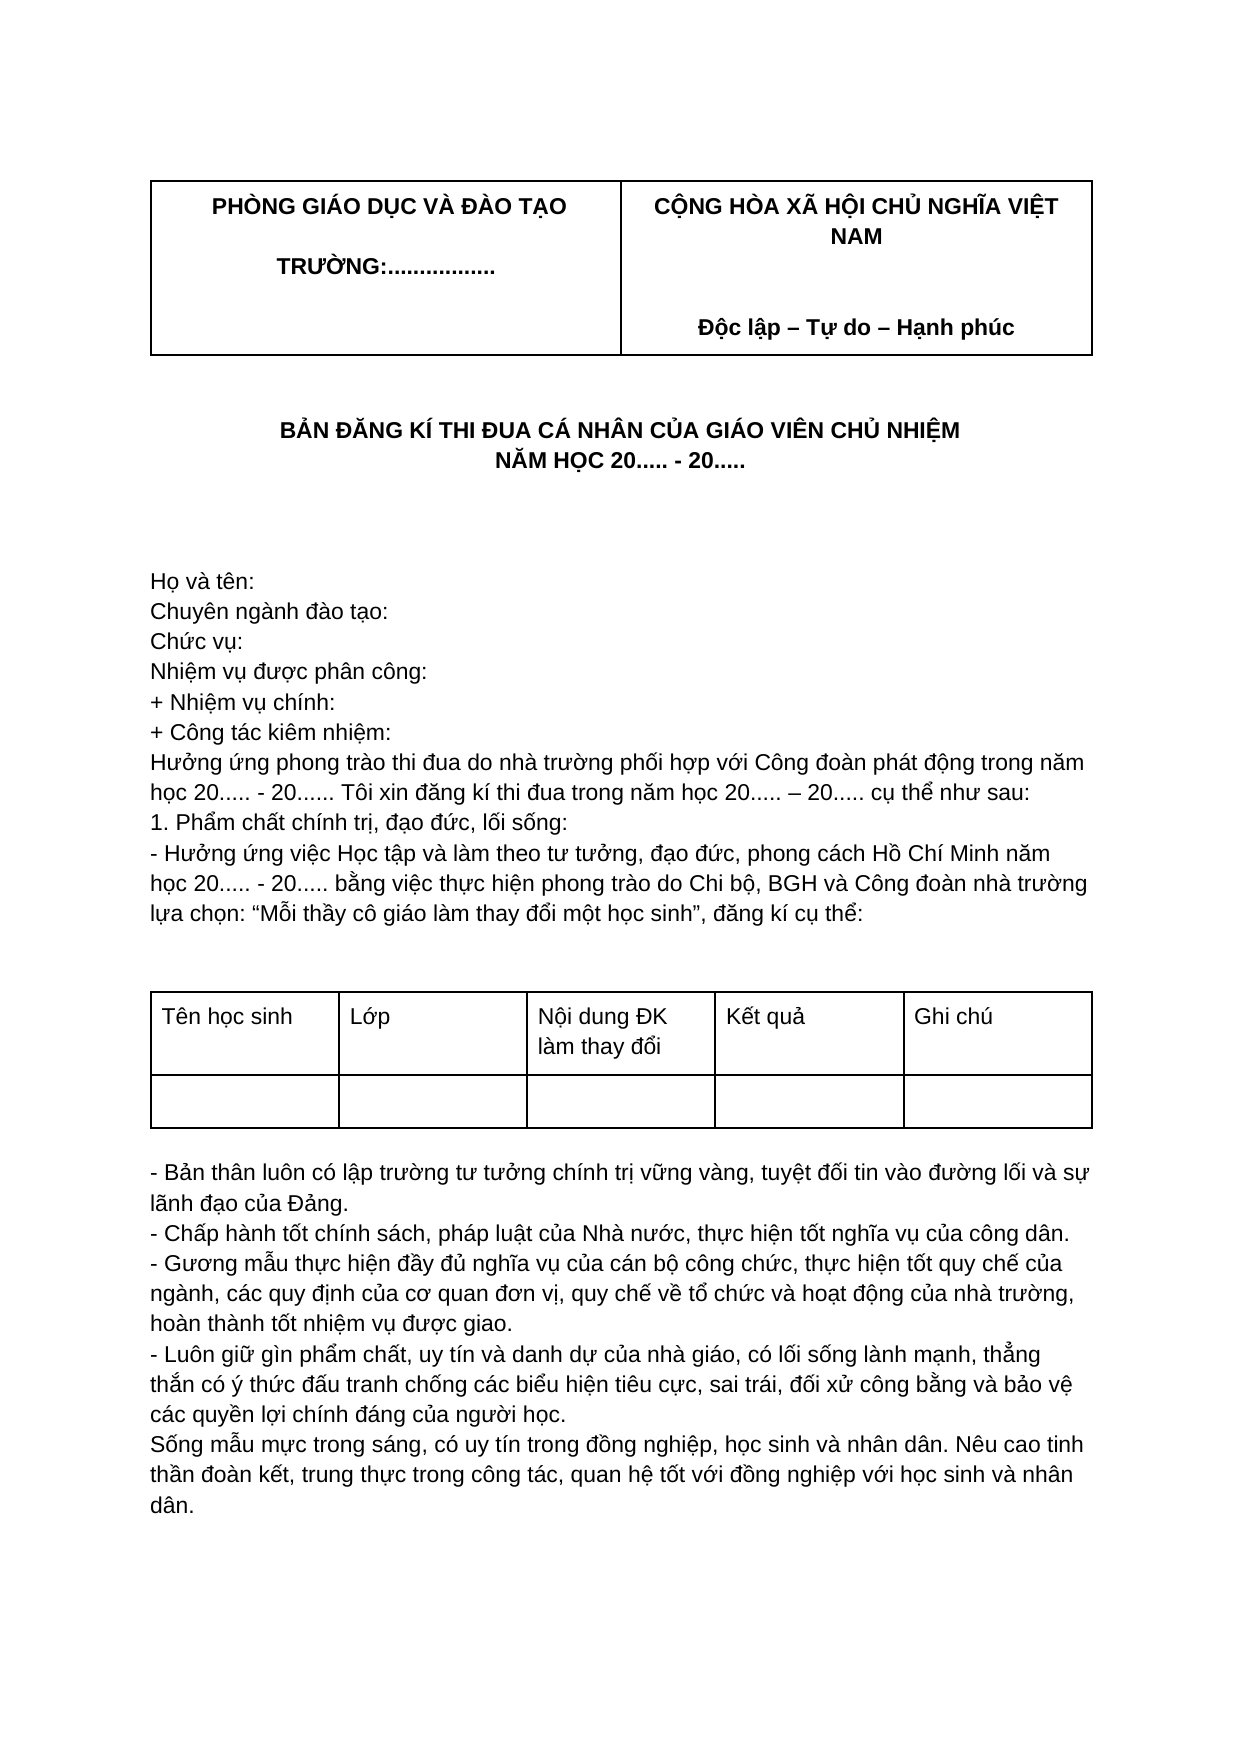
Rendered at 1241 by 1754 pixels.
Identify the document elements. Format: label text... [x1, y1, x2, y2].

text Chuyên ngành đào tạo: [150, 598, 1090, 624]
text + Nhiệm vụ chính: [150, 688, 1090, 715]
text Hưởng ứng phong trào thi đua do nhà trường phối hợp với Công đoàn phát động trong năm học 20..... - 20...... Tôi xin đăng kí thi đua trong năm học 20..... – 20..... cụ thể như sau: [150, 749, 1090, 806]
table_cell [528, 1076, 714, 1127]
table_header PHÒNG GIÁO DỤC VÀ ĐÀO TẠO TRƯỜNG:................. [152, 182, 620, 354]
text Chức vụ: [150, 628, 1090, 654]
text Họ và tên: [150, 568, 1090, 594]
text - Chấp hành tốt chính sách, pháp luật của Nhà nước, thực hiện tốt nghĩa vụ của công dân. [150, 1220, 1090, 1246]
text 1. Phẩm chất chính trị, đạo đức, lối sống: [150, 809, 1090, 836]
table_cell [340, 1076, 526, 1127]
table_header Ghi chú [905, 993, 1091, 1074]
text + Công tác kiêm nhiệm: [150, 719, 1090, 745]
text - Bản thân luôn có lập trường tư tưởng chính trị vững vàng, tuyệt đối tin vào đường lối và sự lãnh đạo của Đảng. [150, 1159, 1090, 1216]
text Sống mẫu mực trong sáng, có uy tín trong đồng nghiệp, học sinh và nhân dân. Nêu cao tinh thần đoàn kết, trung thực trong công tác, quan hệ tốt với đồng nghiệp với học sinh và nhân dân. [150, 1431, 1090, 1518]
table_header Kết quả [716, 993, 903, 1074]
text BẢN ĐĂNG KÍ THI ĐUA CÁ NHÂN CỦA GIÁO VIÊN CHỦ NHIỆM [150, 417, 1090, 443]
table_header Nội dung ĐK làm thay đổi [528, 993, 714, 1074]
table_header Tên học sinh [152, 993, 338, 1074]
text - Hưởng ứng việc Học tập và làm theo tư tưởng, đạo đức, phong cách Hồ Chí Minh năm học 20..... - 20..... bằng việc thực hiện phong trào do Chi bộ, BGH và Công đoàn nhà trường lựa chọn: “Mỗi thầy cô giáo làm thay đổi một học sinh”, đăng kí cụ thể: [150, 839, 1090, 926]
table_cell [716, 1076, 903, 1127]
table_cell [152, 1076, 338, 1127]
text Nhiệm vụ được phân công: [150, 658, 1090, 685]
table_header CỘNG HÒA XÃ HỘI CHỦ NGHĨA VIỆT NAM Độc lập – Tự do – Hạnh phúc [622, 182, 1091, 354]
table_cell [905, 1076, 1091, 1127]
text NĂM HỌC 20..... - 20..... [150, 447, 1090, 473]
text - Luôn giữ gìn phẩm chất, uy tín và danh dự của nhà giáo, có lối sống lành mạnh, thẳng thắn có ý thức đấu tranh chống các biểu hiện tiêu cực, sai trái, đối xử công bằng và bảo vệ các quyền lợi chính đáng của người học. [150, 1341, 1090, 1427]
table_header Lớp [340, 993, 526, 1074]
text - Gương mẫu thực hiện đầy đủ nghĩa vụ của cán bộ công chức, thực hiện tốt quy chế của ngành, các quy định của cơ quan đơn vị, quy chế về tổ chức và hoạt động của nhà trường, hoàn thành tốt nhiệm vụ được giao. [150, 1250, 1090, 1337]
